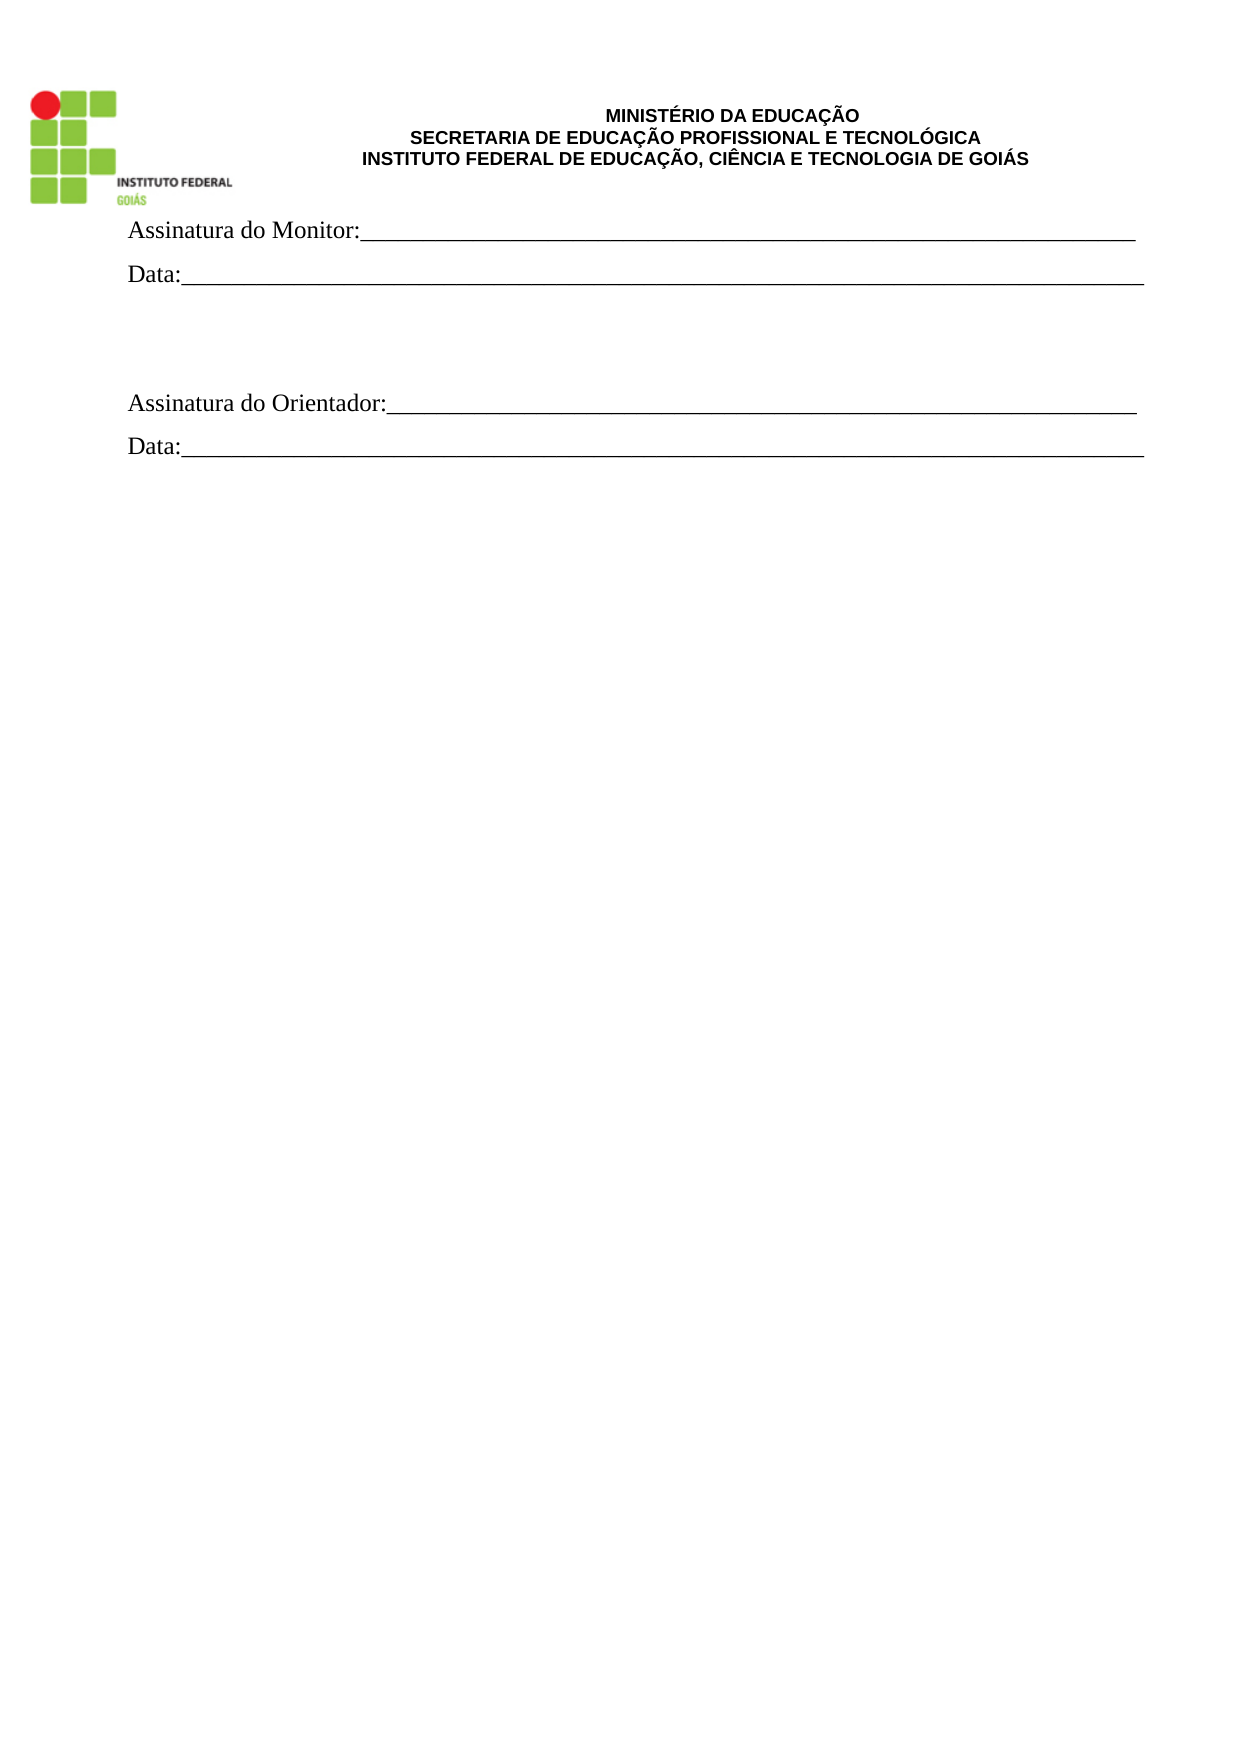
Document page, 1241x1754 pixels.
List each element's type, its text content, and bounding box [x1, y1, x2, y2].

text Assinatura do Monitor:______________________________________________________________ [89, 216, 1152, 244]
text Data:_____________________________________________________________________________ [89, 259, 1152, 287]
picture [28, 87, 236, 209]
text Data:_____________________________________________________________________________ [89, 431, 1152, 460]
text Assinatura do Orientador:____________________________________________________________ [89, 388, 1152, 417]
